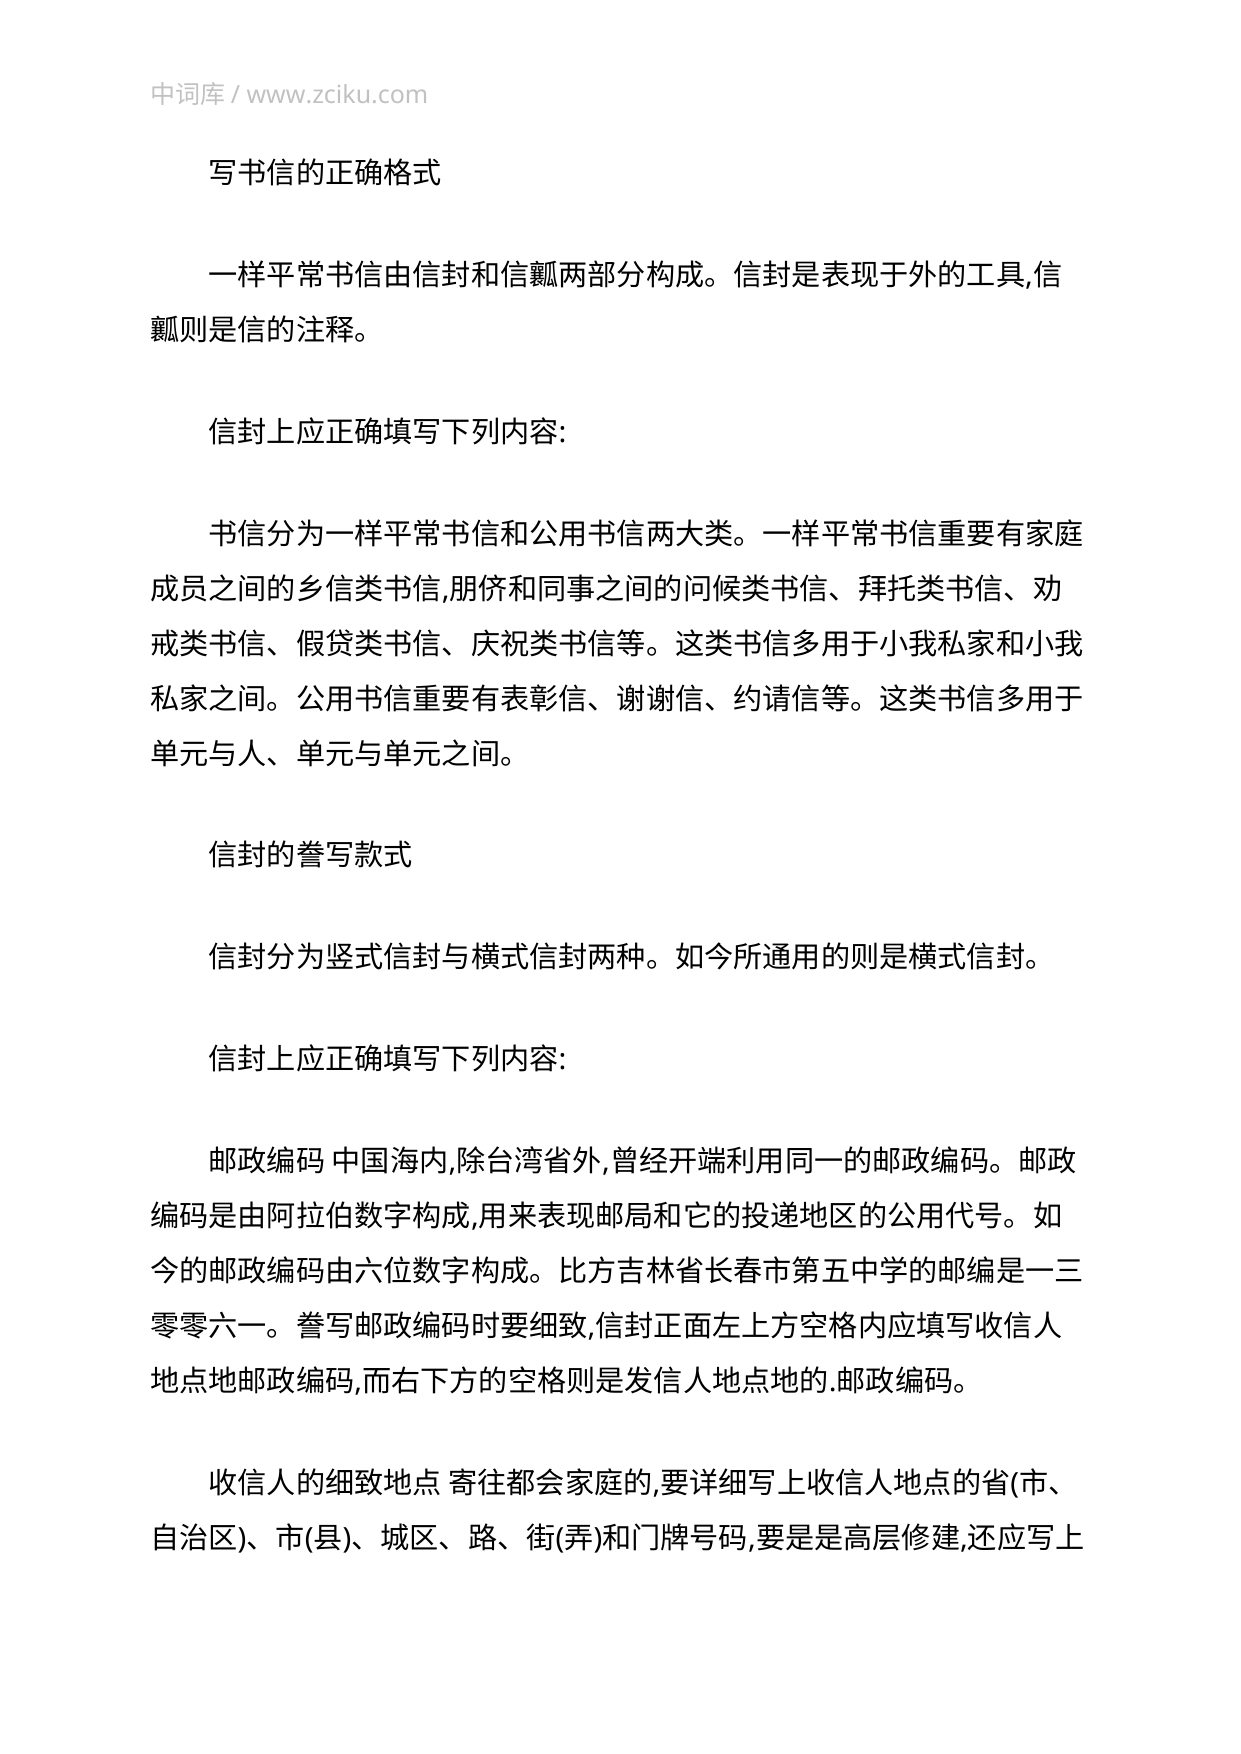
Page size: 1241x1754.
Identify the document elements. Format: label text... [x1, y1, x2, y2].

text 信封上应正确填写下列内容: [150, 1036, 1090, 1078]
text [150, 1459, 1090, 1557]
text 信封上应正确填写下列内容: [150, 408, 1090, 451]
text 信封的誊写款式 [150, 832, 1090, 874]
text 一样平常书信由信封和信瓤两部分构成。信封是表现于外的工具,信瓤则是信的注释。 [150, 252, 1090, 349]
text 书信分为一样平常书信和公用书信两大类。一样平常书信重要有家庭成员之间的乡信类书信,朋侪和同事之间的问候类书信、拜托类书信、劝戒类书信、假贷类书信、庆祝类书信等。这类书信多用于小我私家和小我私家之间。公用书信重要有表彰信、谢谢信、约请信等。这类书信多用于单元与人、单元与单元之间。 [150, 511, 1090, 772]
text 邮政编码 中国海内,除台湾省外,曾经开端利用同一的邮政编码。邮政编码是由阿拉伯数字构成,用来表现邮局和它的投递地区的公用代号。如今的邮政编码由六位数字构成。比方吉林省长春市第五中学的邮编是一三零零六一。誊写邮政编码时要细致,信封正面左上方空格内应填写收信人地点地邮政编码,而右下方的空格则是发信人地点地的.邮政编码。 [150, 1137, 1090, 1400]
text 信封分为竖式信封与横式信封两种。如今所通用的则是横式信封。 [150, 934, 1090, 976]
text 写书信的正确格式 [150, 150, 1090, 192]
